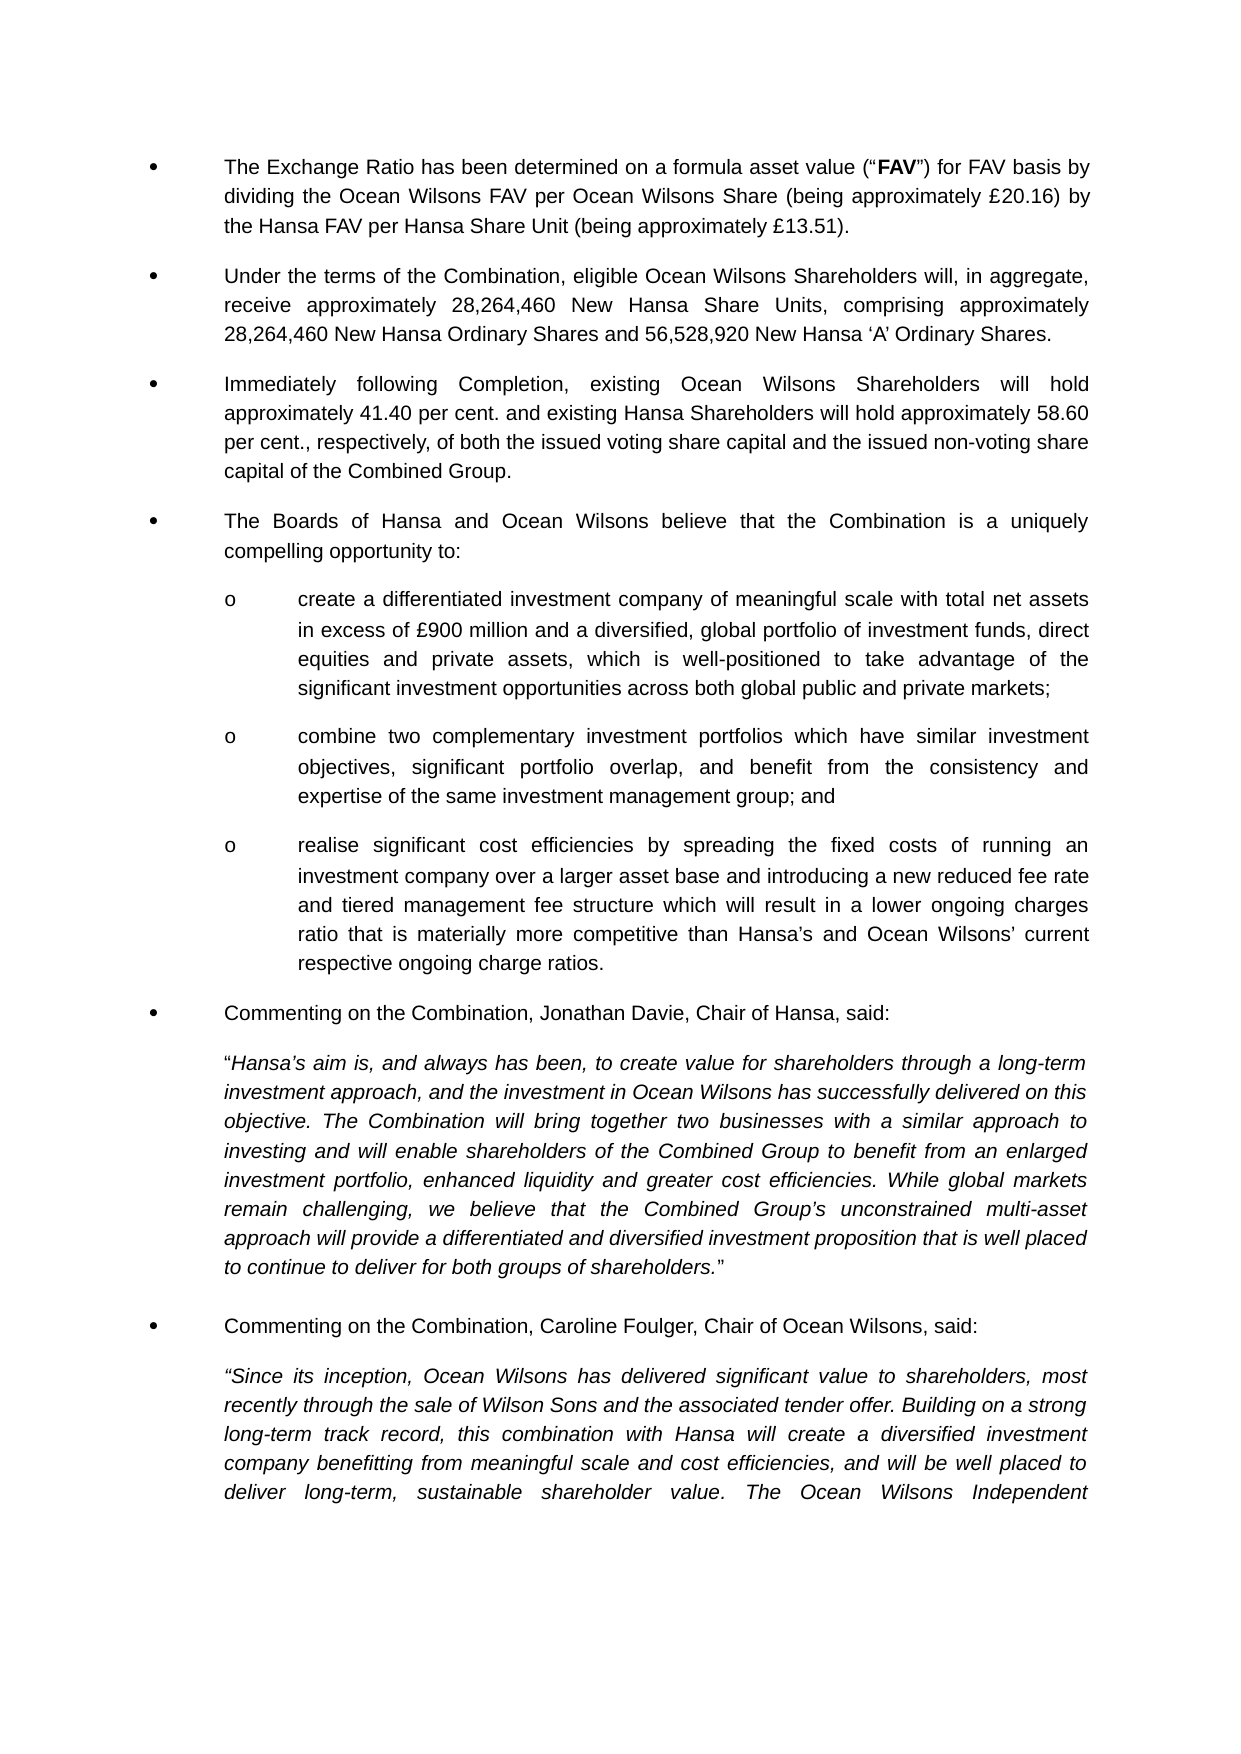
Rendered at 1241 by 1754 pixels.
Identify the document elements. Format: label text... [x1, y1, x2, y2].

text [224, 1358, 1090, 1504]
list combine two complementary investment portfolios which have similar investment objectives, significant portfolio overlap, and benefit from the consistency and expertise of the same investment management group; and [224, 721, 1090, 808]
list realise significant cost efficiencies by spreading the fixed costs of running an investment company over a larger asset base and introducing a new reduced fee rate and tiered management fee structure which will result in a lower ongoing charges ratio that is materially more competitive than Hansa’s and Ocean Wilsons’ current respective ongoing charge ratios. [224, 829, 1090, 975]
list The Exchange Ratio has been determined on a formula asset value (“FAV”) for FAV basis by dividing the Ocean Wilsons FAV per Ocean Wilsons Share (being approximately £20.16) by the Hansa FAV per Hansa Share Unit (being approximately £13.51). [150, 150, 1090, 237]
list The Boards of Hansa and Ocean Wilsons believe that the Combination is a uniquely compelling opportunity to: [150, 504, 1090, 562]
list Commenting on the Combination, Jonathan Davie, Chair of Hansa, said: [150, 996, 1090, 1025]
list Immediately following Completion, existing Ocean Wilsons Shareholders will hold approximately 41.40 per cent. and existing Hansa Shareholders will hold approximately 58.60 per cent., respectively, of both the issued voting share capital and the issued non-voting share capital of the Combined Group. [150, 367, 1090, 483]
list create a differentiated investment company of meaningful scale with total net assets in excess of £900 million and a diversified, global portfolio of investment funds, direct equities and private assets, which is well-positioned to take advantage of the significant investment opportunities across both global public and private markets; [224, 583, 1090, 700]
list Commenting on the Combination, Caroline Foulger, Chair of Ocean Wilsons, said: [150, 1308, 1090, 1337]
list Under the terms of the Combination, eligible Ocean Wilsons Shareholders will, in aggregate, receive approximately 28,264,460 New Hansa Share Units, comprising approximately 28,264,460 New Hansa Ordinary Shares and 56,528,920 New Hansa ‘A’ Ordinary Shares. [150, 258, 1090, 346]
text “Hansa’s aim is, and always has been, to create value for shareholders through a long-term investment approach, and the investment in Ocean Wilsons has successfully delivered on this objective. The Combination will bring together two businesses with a similar approach to investing and will enable shareholders of the Combined Group to benefit from an enlarged investment portfolio, enhanced liquidity and greater cost efficiencies. While global markets remain challenging, we believe that the Combined Group’s unconstrained multi-asset approach will provide a differentiated and diversified investment proposition that is well placed to continue to deliver for both groups of shareholders.” [224, 1046, 1090, 1279]
